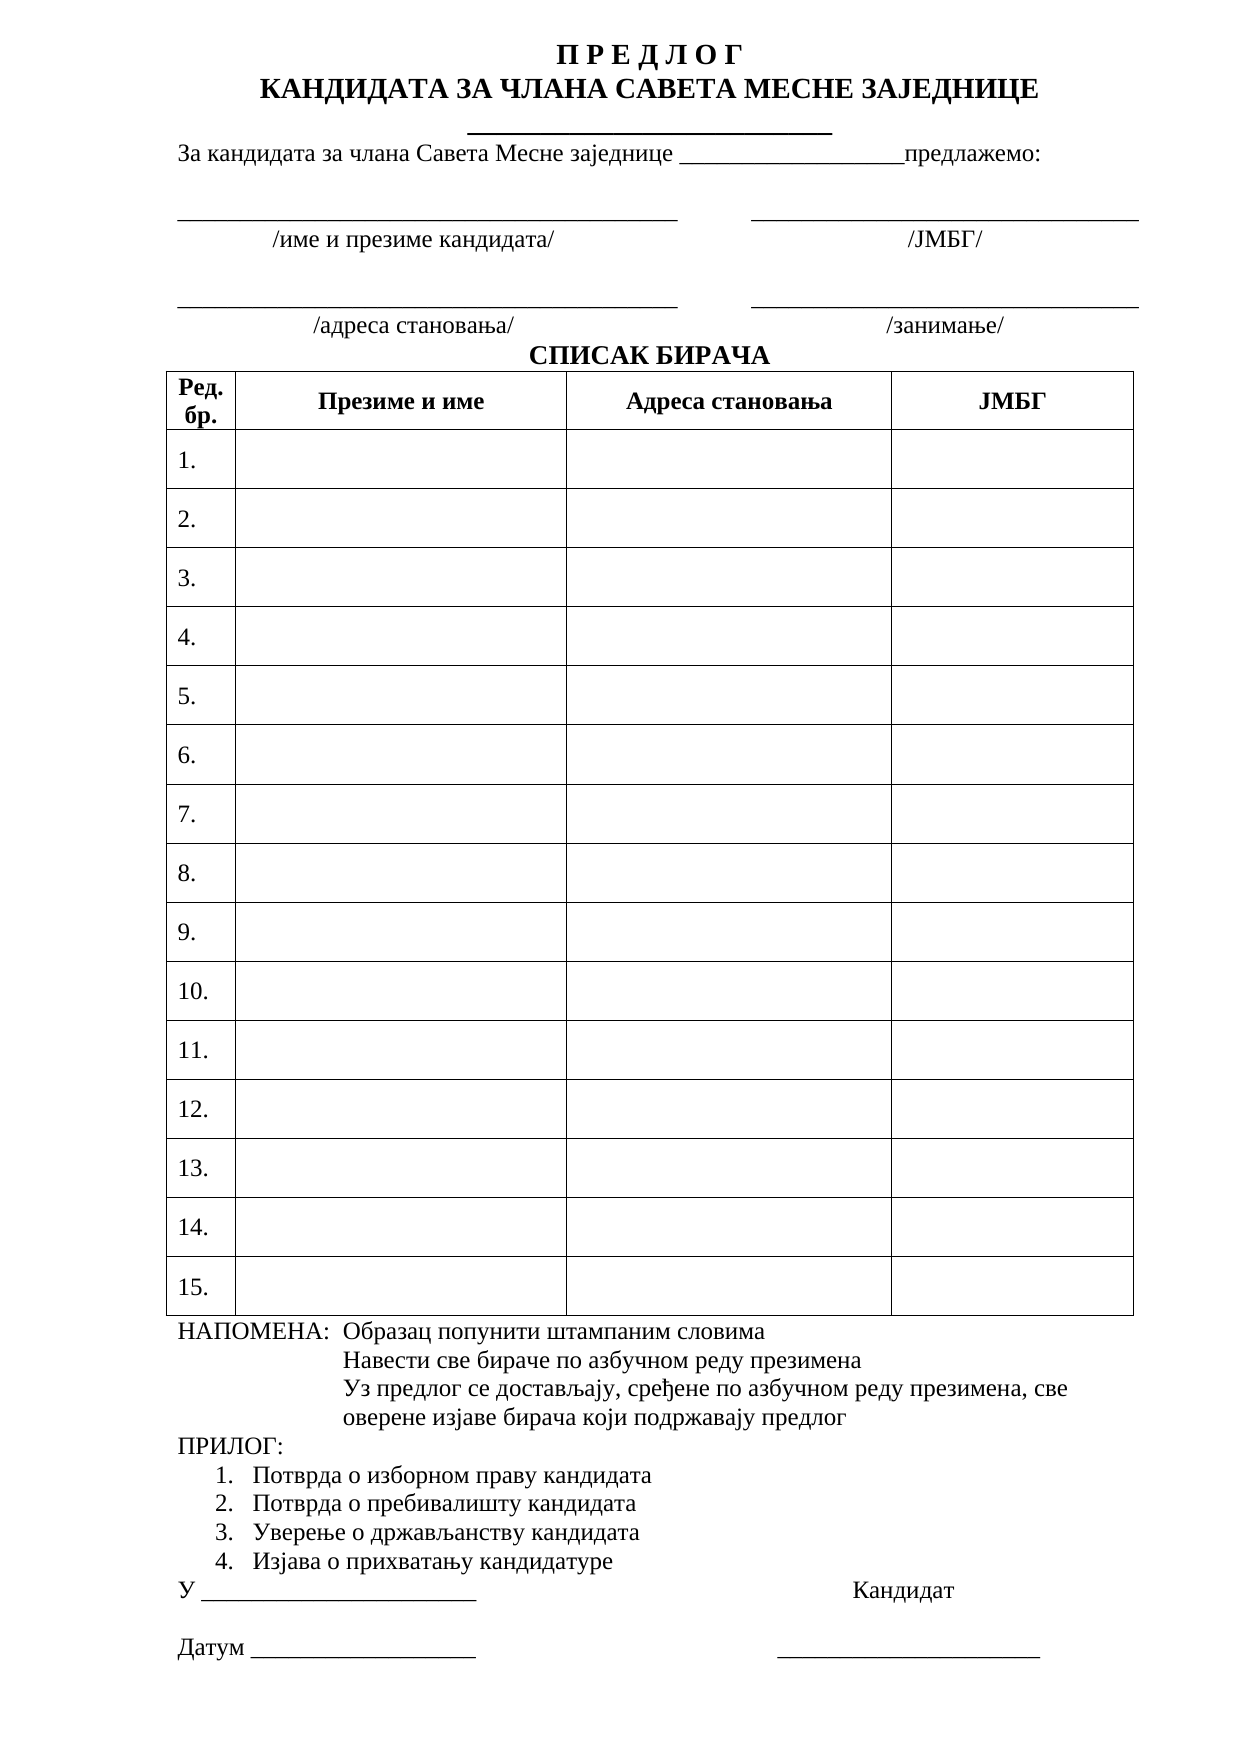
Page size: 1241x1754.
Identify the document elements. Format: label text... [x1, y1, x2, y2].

table_cell [236, 430, 566, 488]
table_cell [236, 1139, 566, 1197]
text За кандидата за члана Савета Месне заједнице __________________предлажемо: [177, 138, 1122, 167]
table_cell [892, 1257, 1133, 1315]
table_cell [892, 548, 1133, 606]
text _________________________ [177, 104, 1122, 138]
table_cell [892, 725, 1133, 783]
table_cell [567, 1021, 891, 1079]
table_cell [167, 1198, 235, 1256]
table_cell [167, 725, 235, 783]
table_cell [167, 785, 235, 842]
table_cell [236, 785, 566, 842]
text КАНДИДАТА ЗА ЧЛАНА САВЕТА МЕСНЕ ЗАЈЕДНИЦЕ [177, 71, 1122, 104]
list Уверење о држављанству кандидата [215, 1517, 1122, 1546]
table_cell [236, 844, 566, 902]
table_cell [236, 666, 566, 724]
text ________________________________________ _______________________________ [177, 196, 1122, 224]
table_cell [236, 725, 566, 783]
text Уз предлог се достављају, сређене по азбучном реду презимена, све оверене изјаве бирача који подржавају предлог [343, 1373, 1122, 1431]
list Изјава о прихватању кандидатуре [215, 1546, 1122, 1575]
table_cell [892, 430, 1133, 488]
table_cell [892, 1198, 1133, 1256]
table_cell [236, 1021, 566, 1079]
table_cell [567, 548, 891, 606]
table_cell [567, 607, 891, 665]
table_cell [892, 607, 1133, 665]
table_cell [236, 1080, 566, 1138]
table_cell [167, 666, 235, 724]
table_header ЈМБГ [892, 372, 1133, 429]
table_cell [167, 844, 235, 902]
table_cell [167, 903, 235, 961]
table_cell [167, 489, 235, 547]
text ПРИЛОГ: [177, 1431, 1122, 1460]
text /адреса становања/ /занимање/ [177, 311, 1122, 339]
table_cell [892, 903, 1133, 961]
table_cell [236, 607, 566, 665]
table_cell [167, 607, 235, 665]
table_cell [567, 430, 891, 488]
table_header Ред. бр. [167, 372, 235, 429]
table_cell [567, 785, 891, 842]
table_cell [167, 1139, 235, 1197]
table_cell [167, 548, 235, 606]
table_cell [892, 1080, 1133, 1138]
table_cell [167, 962, 235, 1020]
text НАПОМЕНА: Образац попунити штампаним словима [177, 1316, 1122, 1345]
table_cell [236, 903, 566, 961]
table_cell [892, 844, 1133, 902]
table_cell [236, 1257, 566, 1315]
table_header Презиме и име [236, 372, 566, 429]
text /име и презиме кандидата/ /ЈМБГ/ [177, 224, 1122, 253]
table_header Адреса становања [567, 372, 891, 429]
table_cell [236, 962, 566, 1020]
table_cell [567, 1139, 891, 1197]
table_cell [892, 1139, 1133, 1197]
text П Р Е Д Л О Г [177, 37, 1122, 71]
table_cell [167, 1021, 235, 1079]
text У ______________________ Кандидат [177, 1575, 1122, 1603]
table_cell [167, 1257, 235, 1315]
table_cell [892, 666, 1133, 724]
table_cell [236, 548, 566, 606]
table_cell [567, 962, 891, 1020]
table_cell [892, 962, 1133, 1020]
table_cell [567, 1198, 891, 1256]
table_cell [167, 430, 235, 488]
table_cell [167, 1080, 235, 1138]
table_cell [567, 725, 891, 783]
text Датум __________________ _____________________ [177, 1632, 1122, 1661]
table_cell [892, 785, 1133, 842]
table_cell [567, 1080, 891, 1138]
table_cell [892, 489, 1133, 547]
text Навести све бираче по азбучном реду презимена [177, 1345, 1122, 1373]
text СПИСАК БИРАЧА [177, 339, 1122, 371]
table_cell [892, 1021, 1133, 1079]
table_cell [236, 1198, 566, 1256]
table_cell [567, 903, 891, 961]
table_cell [236, 489, 566, 547]
list Потврда о изборном праву кандидата [215, 1460, 1122, 1488]
list Потврда о пребивалишту кандидата [215, 1488, 1122, 1517]
table_cell [567, 1257, 891, 1315]
text ________________________________________ _______________________________ [177, 282, 1122, 311]
table_cell [567, 844, 891, 902]
table_cell [567, 489, 891, 547]
table_cell [567, 666, 891, 724]
